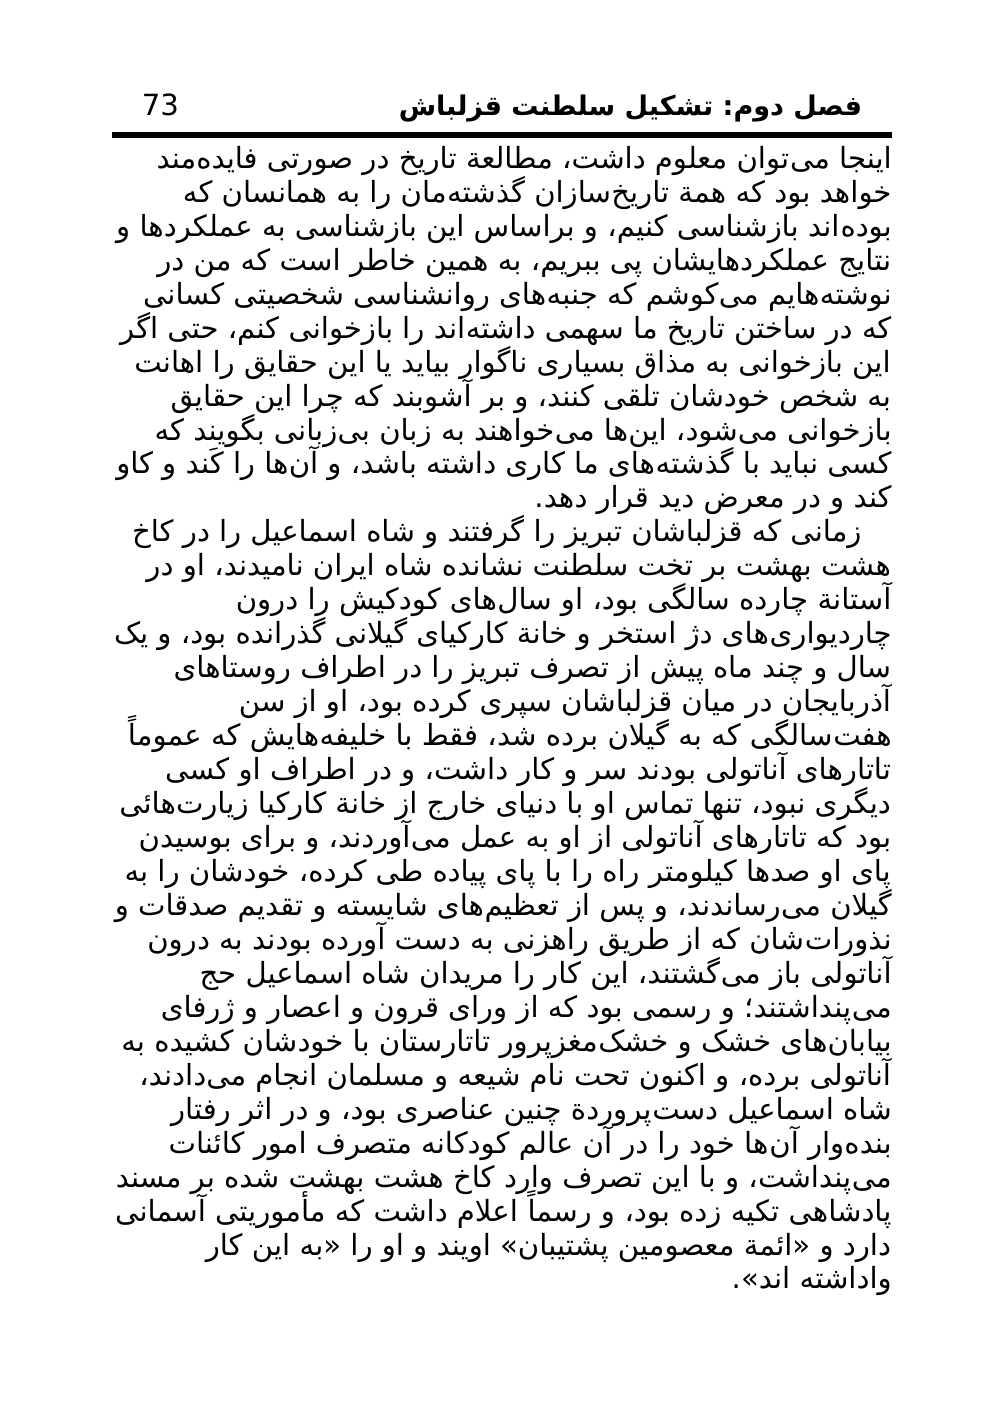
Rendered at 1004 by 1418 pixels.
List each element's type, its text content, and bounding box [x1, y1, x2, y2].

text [112, 141, 892, 515]
text زمانی که قزلباشان تبریز را گرفتند و شاه اسماعیل را در کاخ هشت بهشت بر تخت سلطنت نشانده شاه ایران نامیدند، او در آستانة چارده سالگی بود، او سال‌های کودکیش را درون چاردیواری‌های دژ استخر و خانة کارکیای گیلانی گذرانده بود، و یک سال و چند ماه پیش از تصرف تبریز را در اطراف روستاهای آذربایجان در میان قزلباشان سپری کرده بود، او از سن هفت‌سالگی که به گیلان برده شد، فقط با خلیفه‌هایش که عموماً تاتارهای آناتولی بودند سر و کار داشت، و در اطراف او کسی دیگری نبود، تنها تماس او با دنیای خارج از خانة کارکیا زیارت‌هائی بود که تاتارهای آناتولی از او به عمل می‌آوردند، و برای بوسیدن پای او صدها کیلومتر راه را با پای پیاده طی کرده، خودشان را به گیلان می‌رساندند، و پس از تعظیم‌های شایسته و تقدیم صدقات و نذورات‌شان که از طریق راهزنی به دست آورده بودند به درون آناتولی باز می‌گشتند، این کار را مریدان شاه اسماعیل حج می‌پنداشتند؛ و رسمی بود که از ورای قرون و اعصار و ژرفای بیابان‌های خشک و خشک‌مغزپرور تاتارستان با خودشان کشیده به آناتولی برده، و اکنون تحت نام شیعه و مسلمان انجام می‌دادند، شاه اسماعیل دست‌پروردة چنین عناصری بود، و در اثر رفتار بنده‌وار آن‌ها خود را در آن عالم کودکانه متصرف امور کائنات می‌پنداشت، و با این تصرف وارد کاخ هشت بهشت شده بر مسند پادشاهی تکیه زده بود، و رسماً اعلام داشت که مأموریتی آسمانی دارد و «ائمة معصومین پشتیبان» اویند و او را «به این کار واداشته اند». [112, 515, 892, 1296]
